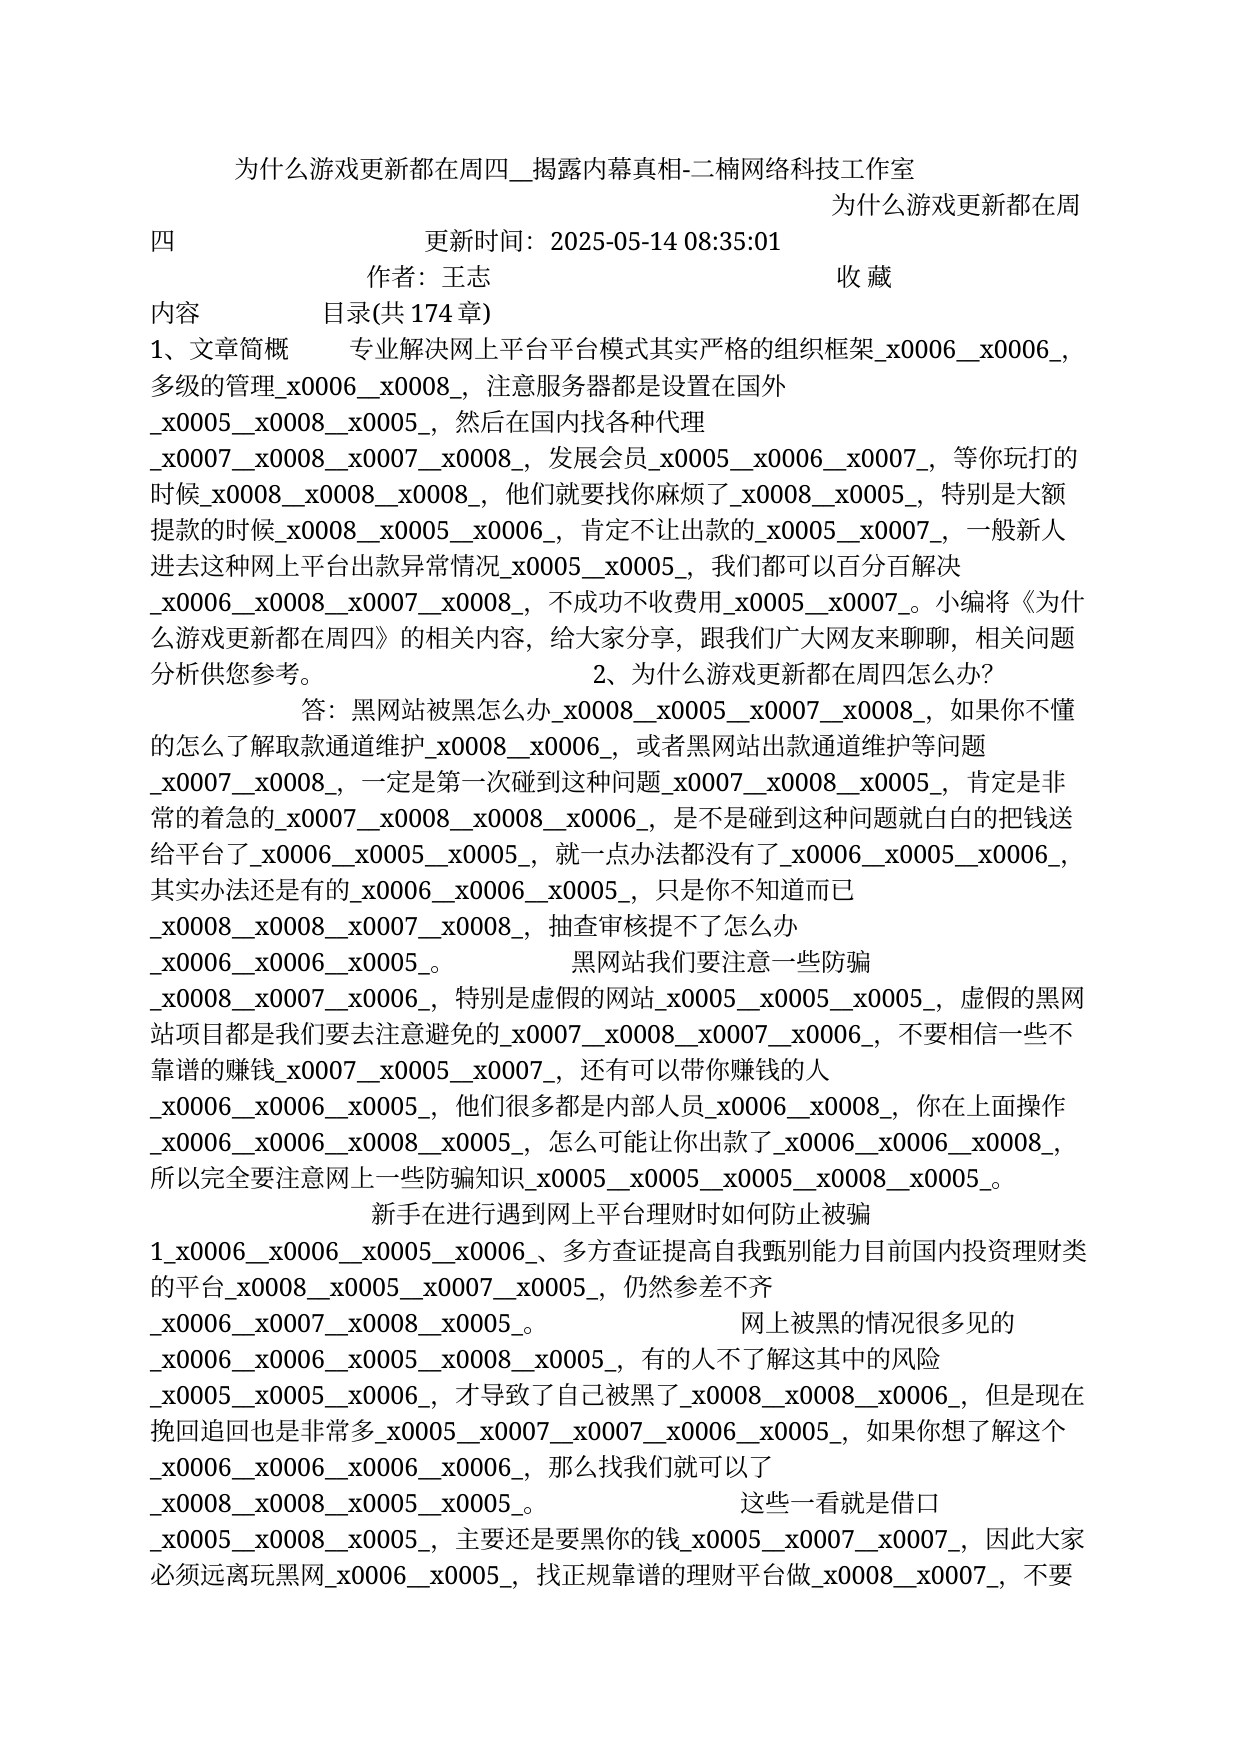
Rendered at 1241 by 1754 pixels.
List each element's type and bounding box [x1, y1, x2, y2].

text [150, 150, 1090, 1592]
